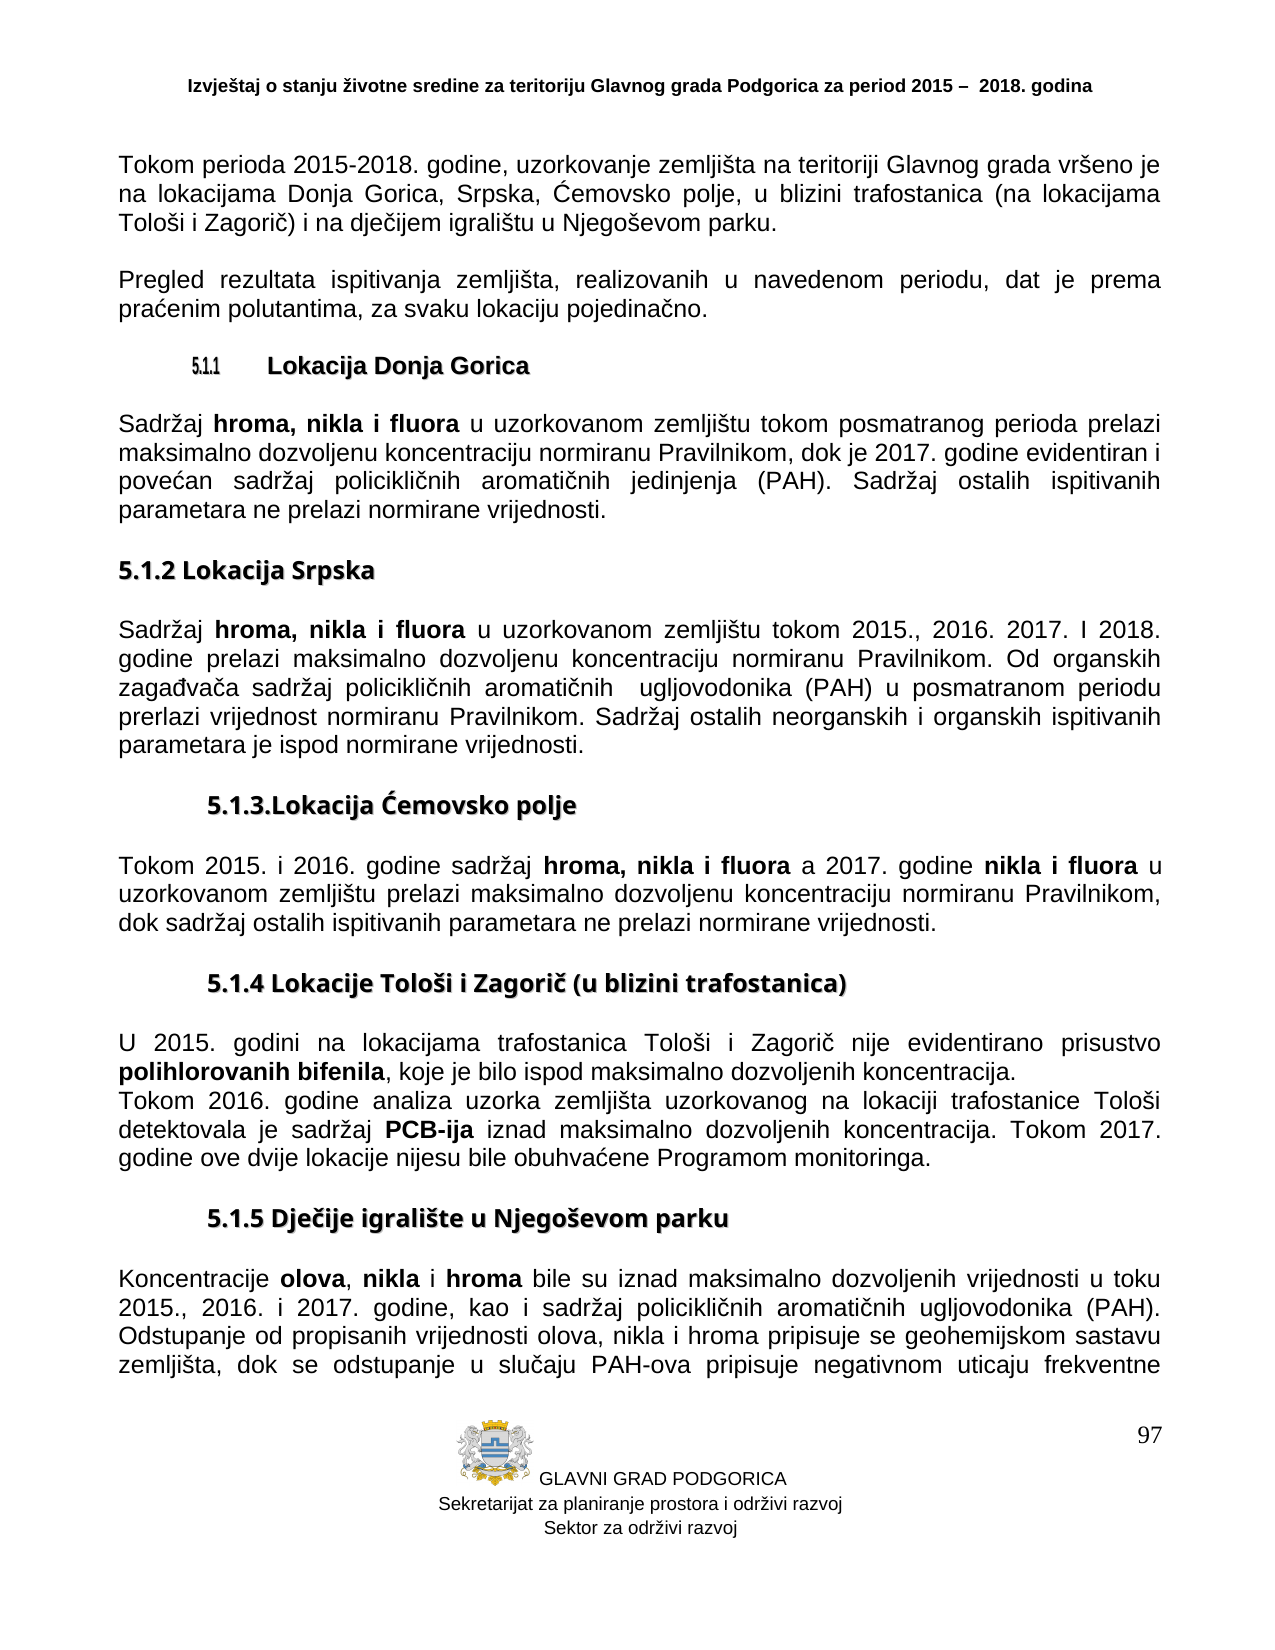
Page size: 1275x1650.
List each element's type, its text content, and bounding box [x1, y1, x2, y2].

text Tokom 2015. i 2016. godine sadržaj hroma, nikla i fluora a 2017. godine nikla i fluora u uzorkovanom zemljištu prelazi maksimalno dozvoljenu koncentraciju normiranu Pravilnikom, dok sadržaj ostalih ispitivanih parametara ne prelazi normirane vrijednosti. [118, 851, 1162, 937]
text 5.1.5 Dječije igralište u Njegoševom parku [207, 1201, 1162, 1235]
picture [456, 1420, 534, 1486]
text 5.1.2 Lokacija Srpska [118, 552, 1162, 587]
text Sadržaj hroma, nikla i fluora u uzorkovanom zemljištu tokom 2015., 2016. 2017. I 2018. godine prelazi maksimalno dozvoljenu koncentraciju normiranu Pravilnikom. Od organskih zagađvača sadržaj policikličnih aromatičnih ugljovodonika (PAH) u posmatranom periodu prerlazi vrijednost normiranu Pravilnikom. Sadržaj ostalih neorganskih i organskih ispitivanih parametara je ispod normirane vrijednosti. [118, 615, 1162, 759]
text U 2015. godini na lokacijama trafostanica Tološi i Zagorič nije evidentirano prisustvo polihlorovanih bifenila, koje je bilo ispod maksimalno dozvoljenih koncentracija. [118, 1028, 1162, 1086]
text Tokom perioda 2015-2018. godine, uzorkovanje zemljišta na teritoriji Glavnog grada vršeno je na lokacijama Donja Gorica, Srpska, Ćemovsko polje, u blizini trafostanica (na lokacijama Tološi i Zagorič) i na dječijem igralištu u Njegoševom parku. [118, 150, 1162, 236]
text 5.1.3.Lokacija Ćemovsko polje [207, 788, 1162, 822]
text Tokom 2016. godine analiza uzorka zemljišta uzorkovanog na lokaciji trafostanice Tološi detektovala je sadržaj PCB-ija iznad maksimalno dozvoljenih koncentracija. Tokom 2017. godine ove dvije lokacije nijesu bile obuhvaćene Programom monitoringa. [118, 1086, 1162, 1172]
text Sadržaj hroma, nikla i fluora u uzorkovanom zemljištu tokom posmatranog perioda prelazi maksimalno dozvoljenu koncentraciju normiranu Pravilnikom, dok je 2017. godine evidentiran i povećan sadržaj policikličnih aromatičnih jedinjenja (PAH). Sadržaj ostalih ispitivanih parametara ne prelazi normirane vrijednosti. [118, 409, 1162, 524]
text Pregled rezultata ispitivanja zemljišta, realizovanih u navedenom periodu, dat je prema praćenim polutantima, za svaku lokaciju pojedinačno. [118, 265, 1162, 322]
list Lokacija Donja Gorica [192, 351, 1162, 380]
text 5.1.4 Lokacije Tološi i Zagorič (u blizini trafostanica) [207, 966, 1162, 1000]
